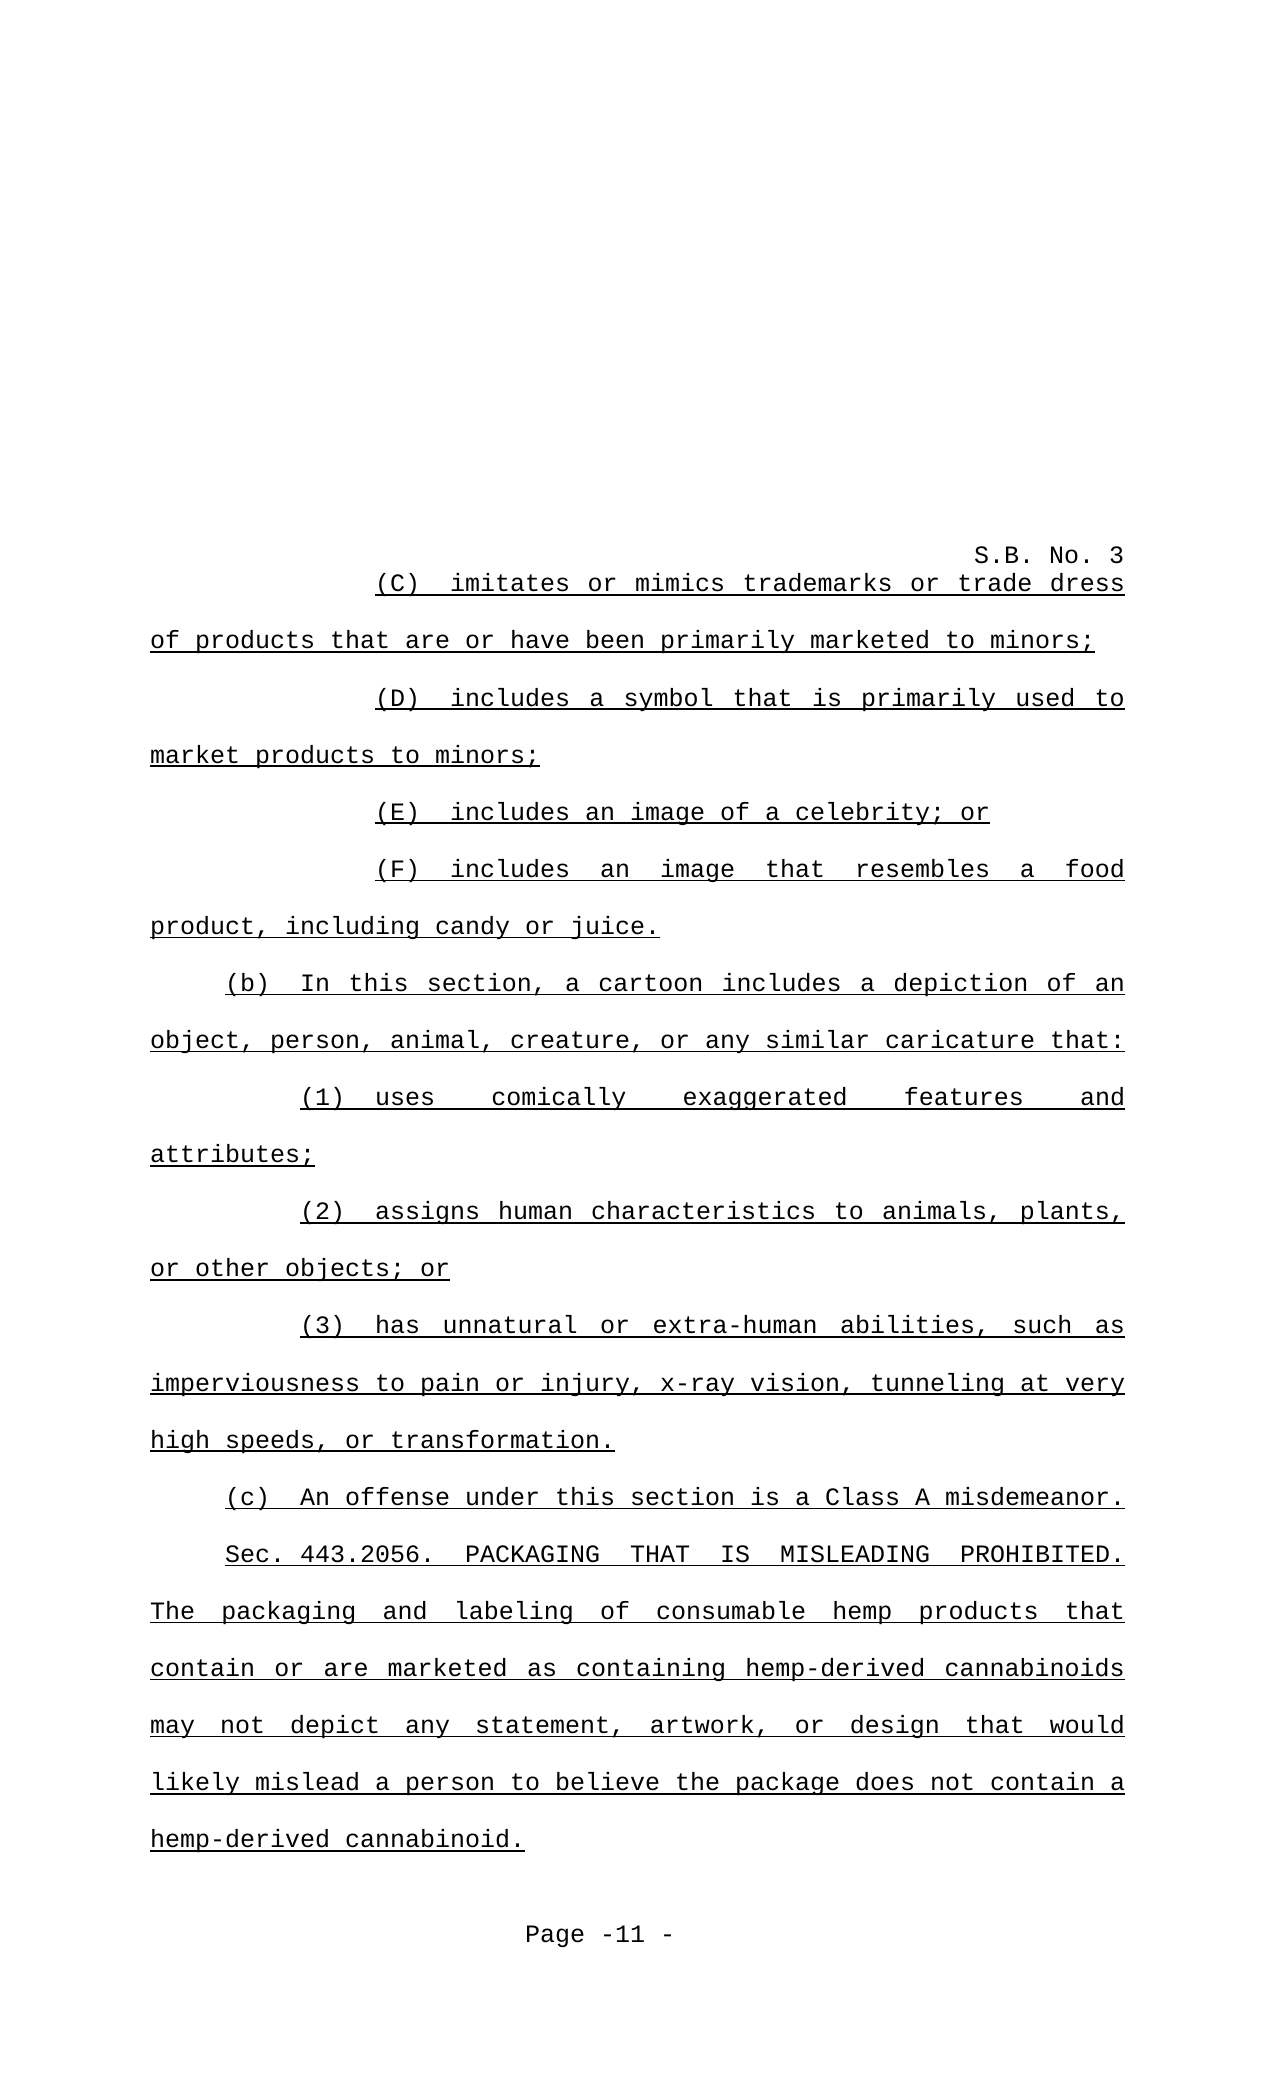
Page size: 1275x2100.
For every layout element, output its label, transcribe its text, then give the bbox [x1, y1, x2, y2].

text (F) includes an image that resembles a food product, including candy or juice. [150, 856, 1125, 942]
text (b) In this section, a cartoon includes a depiction of an object, person, animal, creature, or any similar caricature that: [150, 970, 1125, 1051]
text (1) uses comically exaggerated features and attributes; [150, 1084, 1125, 1170]
text Sec. 443.2056. PACKAGING THAT IS MISLEADING PROHIBITED. The packaging and labeling of consumable hemp products that contain or are marketed as containing hemp-derived cannabinoids may not depict any statement, artwork, or design that would likely mislead a person to believe the package does not contain a hemp-derived cannabinoid. [150, 1795, 1125, 1855]
text Sec. 443.2056. PACKAGING THAT IS MISLEADING PROHIBITED. The packaging and labeling of consumable hemp products that contain or are marketed as containing hemp-derived cannabinoids may not depict any statement, artwork, or design that would likely mislead a person to believe the package does not contain a hemp-derived cannabinoid. [150, 1541, 1125, 1622]
text (D) includes a symbol that is primarily used to market products to minors; [150, 685, 1125, 771]
text Sec. 443.2056. PACKAGING THAT IS MISLEADING PROHIBITED. The packaging and labeling of consumable hemp products that contain or are marketed as containing hemp-derived cannabinoids may not depict any statement, artwork, or design that would likely mislead a person to believe the package does not contain a hemp-derived cannabinoid. [150, 1737, 1125, 1793]
text (c) An offense under this section is a Class A misdemeanor. [150, 1484, 1125, 1513]
text (E) includes an image of a celebrity; or [150, 799, 1125, 828]
text Sec. 443.2056. PACKAGING THAT IS MISLEADING PROHIBITED. The packaging and labeling of consumable hemp products that contain or are marketed as containing hemp-derived cannabinoids may not depict any statement, artwork, or design that would likely mislead a person to believe the package does not contain a hemp-derived cannabinoid. [150, 1680, 1125, 1736]
text (3) has unnatural or extra-human abilities, such as imperviousness to pain or injury, x-ray vision, tunneling at very high speeds, or transformation. [150, 1395, 1125, 1456]
text (3) has unnatural or extra-human abilities, such as imperviousness to pain or injury, x-ray vision, tunneling at very high speeds, or transformation. [150, 1313, 1125, 1393]
text (C) imitates or mimics trademarks or trade dress of products that are or have been primarily marketed to minors; [150, 571, 1125, 656]
text Sec. 443.2056. PACKAGING THAT IS MISLEADING PROHIBITED. The packaging and labeling of consumable hemp products that contain or are marketed as containing hemp-derived cannabinoids may not depict any statement, artwork, or design that would likely mislead a person to believe the package does not contain a hemp-derived cannabinoid. [150, 1623, 1125, 1679]
text (2) assigns human characteristics to animals, plants, or other objects; or [150, 1199, 1125, 1284]
